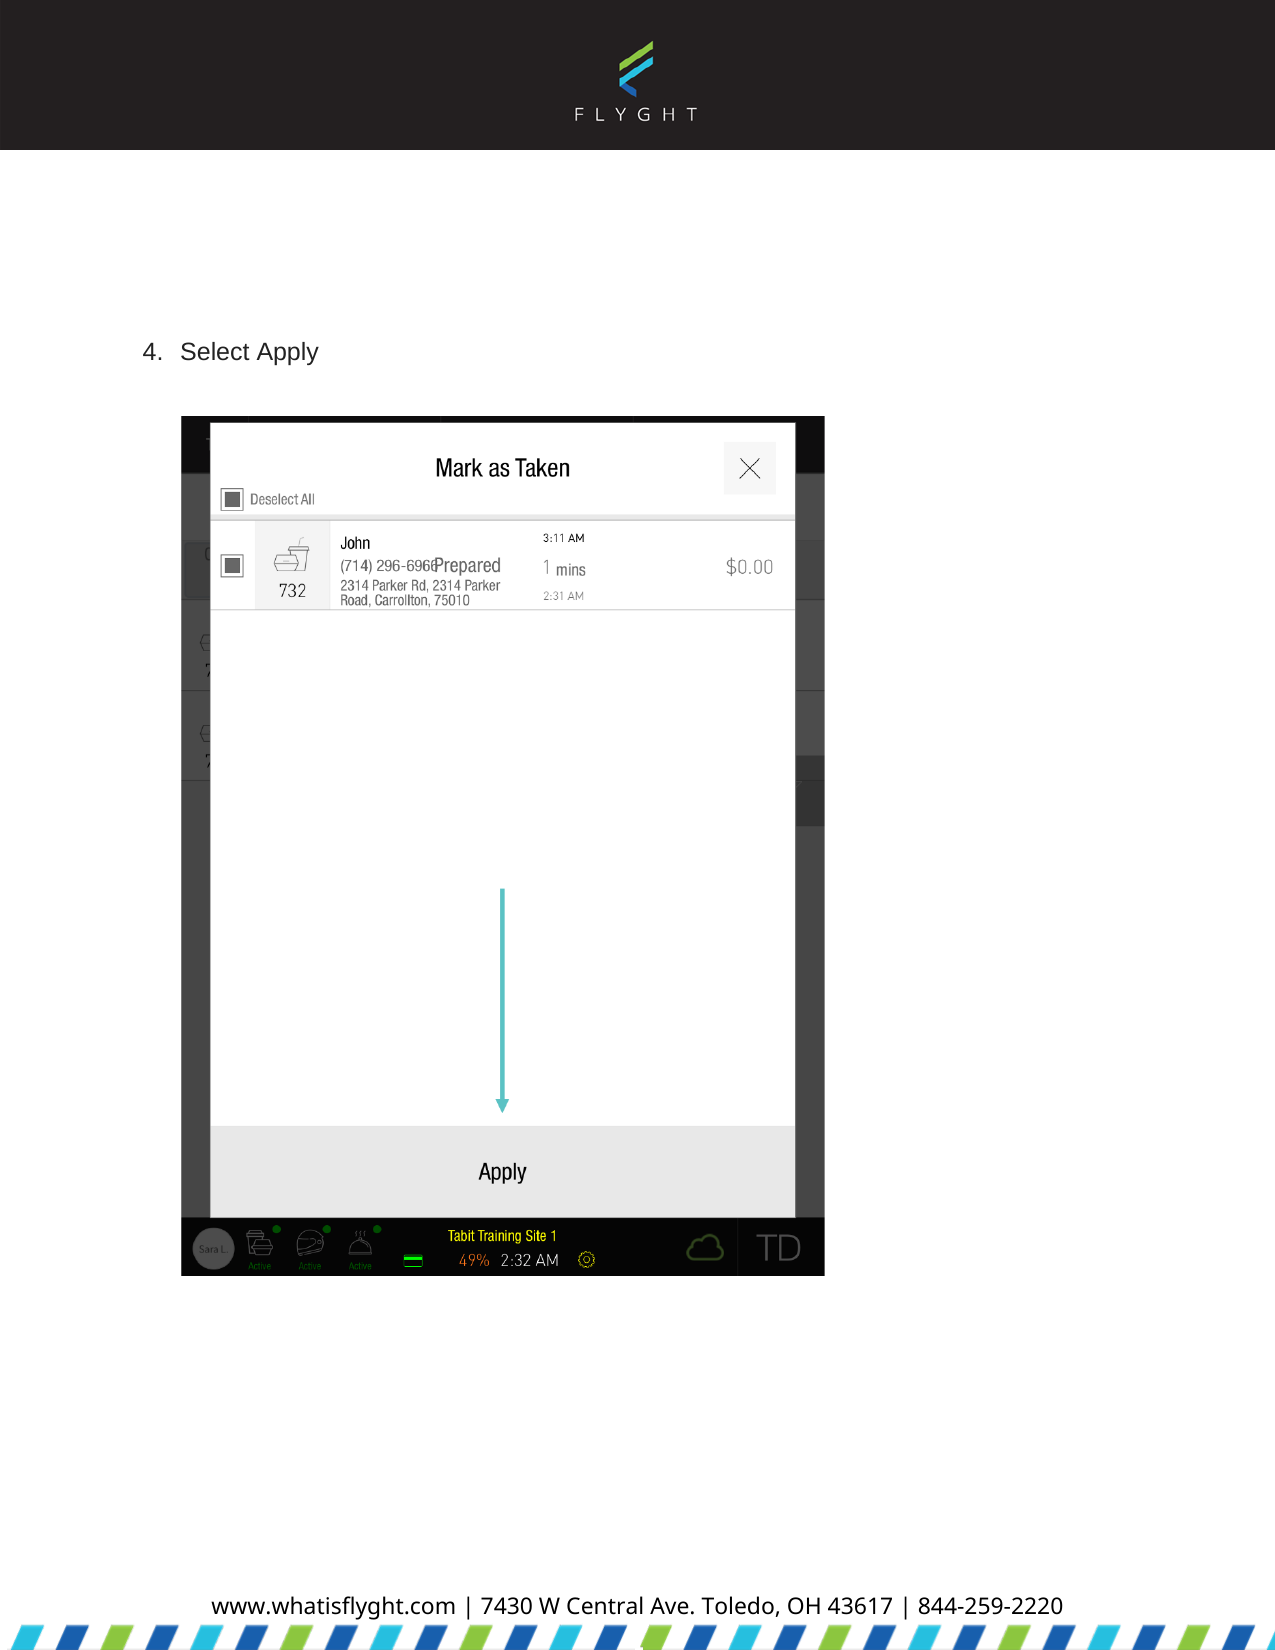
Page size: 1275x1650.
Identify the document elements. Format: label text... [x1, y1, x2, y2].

picture [0, 1622, 1275, 1650]
picture [0, 0, 1275, 150]
picture [180, 416, 825, 1276]
list Select Apply [142, 337, 1170, 366]
